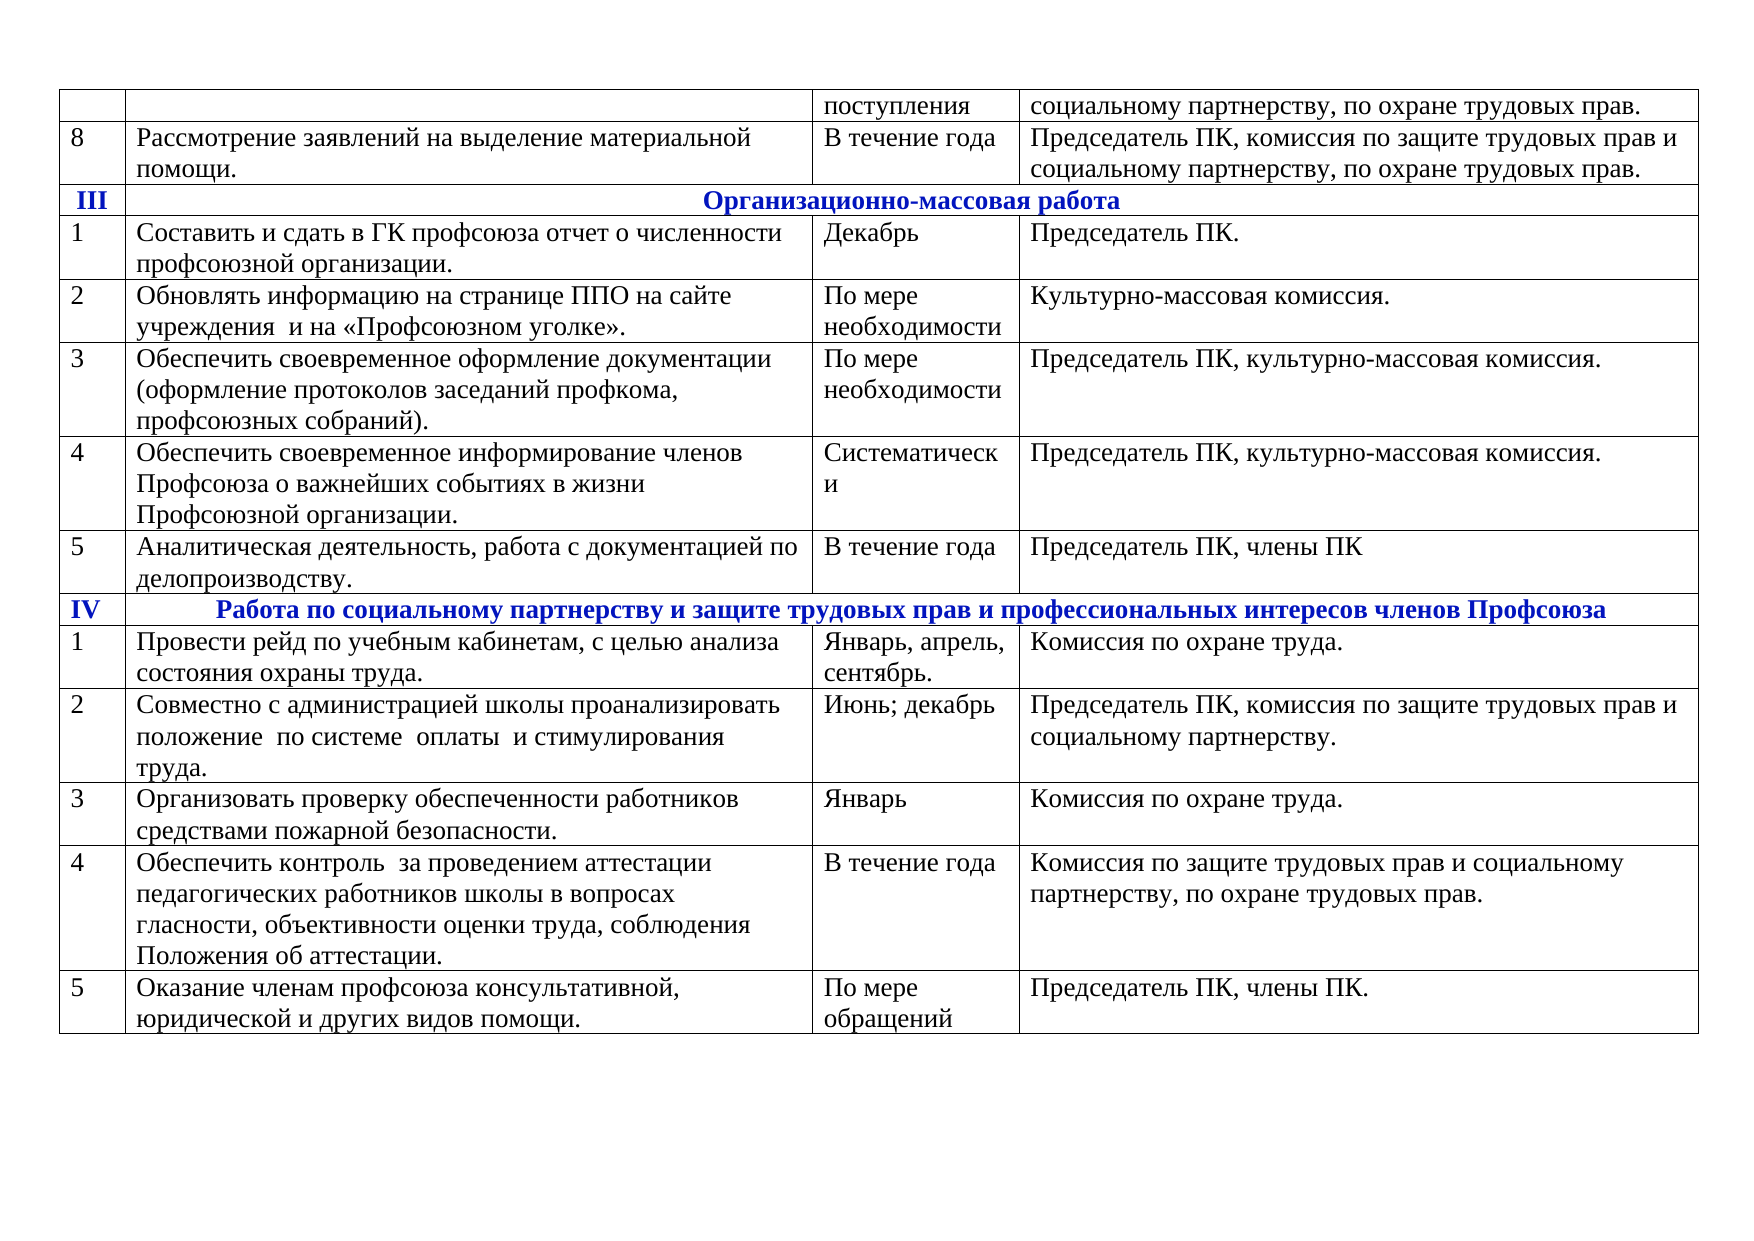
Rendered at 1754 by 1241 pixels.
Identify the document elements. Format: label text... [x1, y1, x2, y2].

table_cell Совместно с администрацией школы проанализировать положение по системе оплаты и стимулирования труда. [126, 689, 812, 782]
table_cell Обеспечить своевременное информирование членов Профсоюза о важнейших событиях в жизни Профсоюзной организации. [126, 437, 812, 530]
table_cell Комиссия по защите трудовых прав и социальному партнерству, по охране трудовых прав. [1020, 846, 1698, 970]
table_cell Председатель ПК, комиссия по защите трудовых прав и социальному партнерству. [1020, 689, 1698, 782]
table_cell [1020, 90, 1698, 121]
table_cell В течение года [813, 531, 1019, 593]
table_cell По мере необходимости [813, 343, 1019, 436]
table_cell IV [60, 594, 125, 625]
table_cell Организовать проверку обеспеченности работников средствами пожарной безопасности. [126, 783, 812, 845]
table_cell По мере поступления [813, 90, 1019, 121]
table_cell Обеспечить контроль за проведением аттестации педагогических работников школы в вопросах гласности, объективности оценки труда, соблюдения Положения об аттестации. [126, 846, 812, 970]
table_cell По мере обращений [813, 971, 1019, 1033]
table_cell По мере необходимости [813, 280, 1019, 341]
table_cell Обеспечить своевременное оформление документации (оформление протоколов заседаний профкома, профсоюзных собраний). [126, 343, 812, 436]
table_cell Работа по социальному партнерству и защите трудовых прав и профессиональных интересов членов Профсоюза [126, 594, 1698, 625]
table_cell Июнь; декабрь [813, 689, 1019, 782]
table_cell В течение года [813, 122, 1019, 183]
table_cell Провести рейд по учебным кабинетам, с целью анализа состояния охраны труда. [126, 626, 812, 688]
table_cell Председатель ПК. [1020, 216, 1698, 278]
table_cell 8 [60, 122, 125, 183]
table_cell Председатель ПК, члены ПК [1020, 531, 1698, 593]
table_cell 5 [60, 971, 125, 1033]
table_cell 3 [60, 343, 125, 436]
table_cell 1 [60, 216, 125, 278]
table_cell Председатель ПК, комиссия по защите трудовых прав и социальному партнерству, по охране трудовых прав. [1020, 122, 1698, 183]
table_cell Рассмотрение заявлений на выделение материальной помощи. [126, 122, 812, 183]
table_cell Декабрь [813, 216, 1019, 278]
table_cell Организационно-массовая работа [126, 185, 1698, 215]
table_cell 7 [60, 90, 125, 121]
table_cell 1 [60, 626, 125, 688]
table_cell III [60, 185, 125, 215]
table_cell 2 [60, 689, 125, 782]
table_cell Составить и сдать в ГК профсоюза отчет о численности профсоюзной организации. [126, 216, 812, 278]
table_cell Комиссия по охране труда. [1020, 626, 1698, 688]
table_cell 3 [60, 783, 125, 845]
table_cell Систематически [813, 437, 1019, 530]
table_cell Январь, апрель, сентябрь. [813, 626, 1019, 688]
table_cell Председатель ПК, культурно-массовая комиссия. [1020, 343, 1698, 436]
table_cell 4 [60, 846, 125, 970]
table_cell Председатель ПК, члены ПК. [1020, 971, 1698, 1033]
table_cell 2 [60, 280, 125, 341]
table_cell Оказание членам профсоюза консультативной, юридической и других видов помощи. [126, 971, 812, 1033]
table_cell Комиссия по охране труда. [1020, 783, 1698, 845]
table_cell Январь [813, 783, 1019, 845]
table_cell 4 [60, 437, 125, 530]
table_cell 5 [60, 531, 125, 593]
table_cell В течение года [813, 846, 1019, 970]
table_cell Председатель ПК, культурно-массовая комиссия. [1020, 437, 1698, 530]
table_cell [126, 90, 812, 121]
table_cell Аналитическая деятельность, работа с документацией по делопроизводству. [126, 531, 812, 593]
table_cell Обновлять информацию на странице ППО на сайте учреждения и на «Профсоюзном уголке». [126, 280, 812, 341]
table_cell Культурно-массовая комиссия. [1020, 280, 1698, 341]
